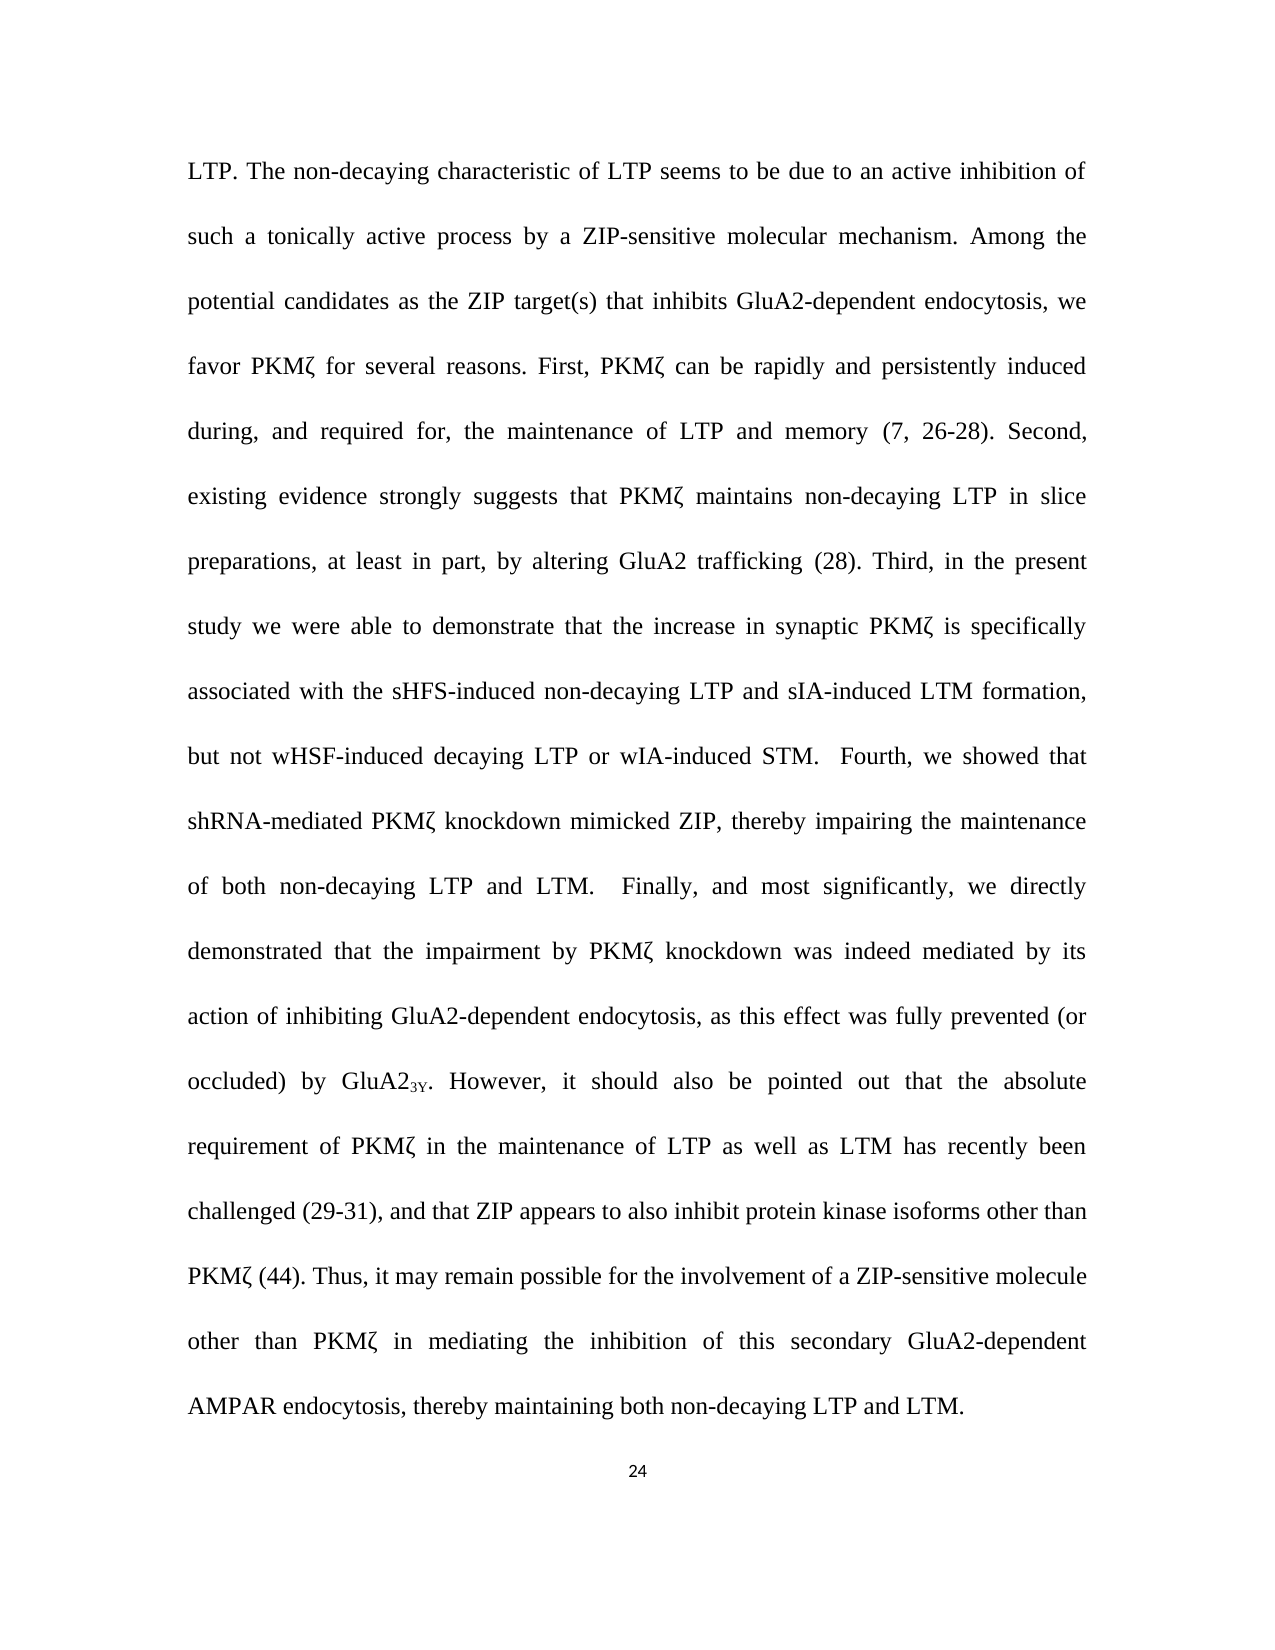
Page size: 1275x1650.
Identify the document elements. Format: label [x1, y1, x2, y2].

text [187, 154, 1087, 1422]
